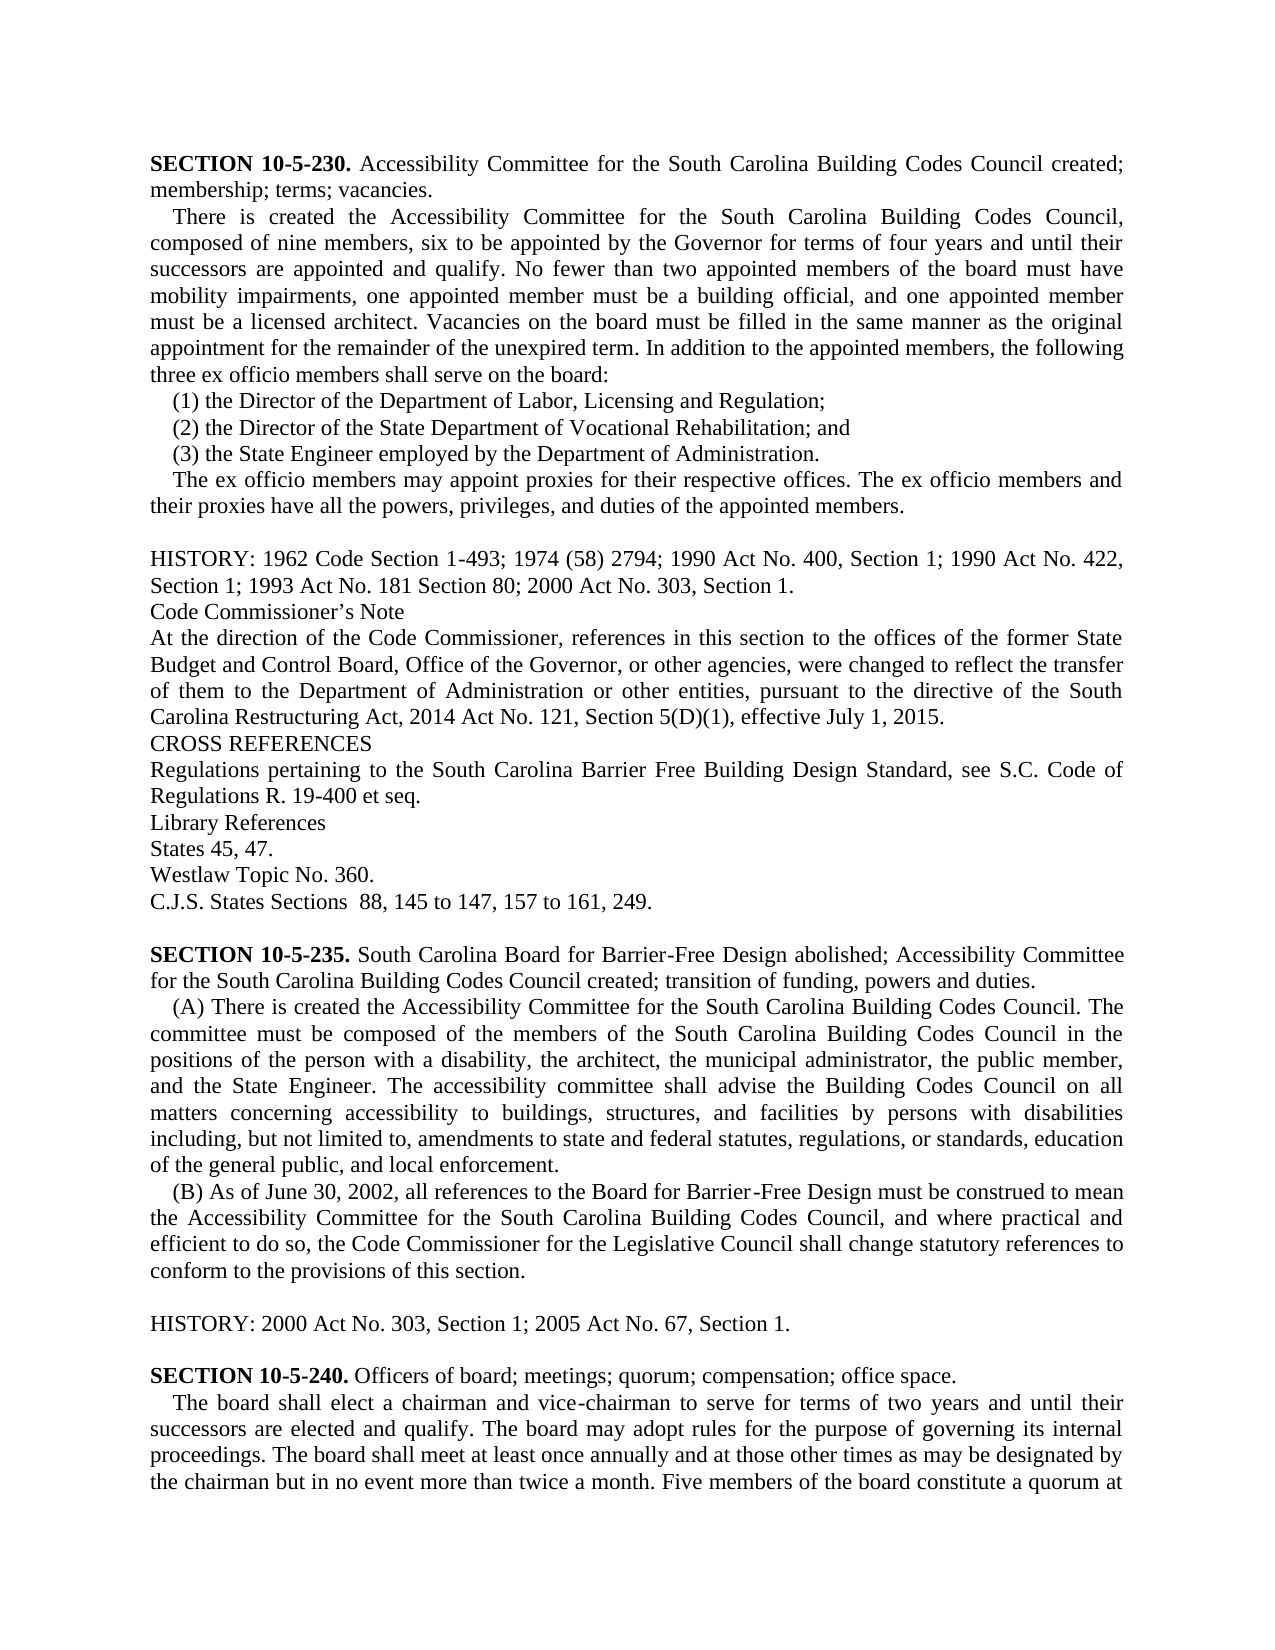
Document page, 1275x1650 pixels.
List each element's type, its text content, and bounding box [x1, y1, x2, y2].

text (3) the State Engineer employed by the Department of Administration. [150, 440, 1125, 466]
text (A) There is created the Accessibility Committee for the South Carolina Building Codes Council. The committee must be composed of the members of the South Carolina Building Codes Council in the positions of the person with a disability, the architect, the municipal administrator, the public member, and the State Engineer. The accessibility committee shall advise the Building Codes Council on all matters concerning accessibility to buildings, structures, and facilities by persons with disabilities including, but not limited to, amendments to state and federal statutes, regulations, or standards, education of the general public, and local enforcement. [150, 993, 1125, 1178]
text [150, 1389, 1125, 1494]
text (B) As of June 30, 2002, all references to the Board for Barrier-Free Design must be construed to mean the Accessibility Committee for the South Carolina Building Codes Council, and where practical and efficient to do so, the Code Commissioner for the Legislative Council shall change statutory references to conform to the provisions of this section. [150, 1178, 1125, 1283]
text Regulations pertaining to the South Carolina Barrier Free Building Design Standard, see S.C. Code of Regulations R. 19-400 et seq. [150, 756, 1125, 809]
text (1) the Director of the Department of Labor, Licensing and Regulation; [150, 387, 1125, 413]
text SECTION 10-5-240. Officers of board; meetings; quorum; compensation; office space. [150, 1362, 1125, 1389]
text SECTION 10-5-230. Accessibility Committee for the South Carolina Building Codes Council created; membership; terms; vacancies. [150, 150, 1125, 203]
text Westlaw Topic No. 360. [150, 862, 1125, 888]
text Code Commissioner’s Note [150, 598, 1125, 624]
text HISTORY: 1962 Code Section 1-493; 1974 (58) 2794; 1990 Act No. 400, Section 1; 1990 Act No. 422, Section 1; 1993 Act No. 181 Section 80; 2000 Act No. 303, Section 1. [150, 545, 1125, 598]
text CROSS REFERENCES [150, 730, 1125, 756]
text HISTORY: 2000 Act No. 303, Section 1; 2005 Act No. 67, Section 1. [150, 1309, 1125, 1336]
text Library References [150, 809, 1125, 835]
text The ex officio members may appoint proxies for their respective offices. The ex officio members and their proxies have all the powers, privileges, and duties of the appointed members. [150, 466, 1125, 519]
text C.J.S. States Sections 88, 145 to 147, 157 to 161, 249. [150, 888, 1125, 914]
text (2) the Director of the State Department of Vocational Rehabilitation; and [150, 413, 1125, 440]
text SECTION 10-5-235. South Carolina Board for Barrier-Free Design abolished; Accessibility Committee for the South Carolina Building Codes Council created; transition of funding, powers and duties. [150, 941, 1125, 993]
text At the direction of the Code Commissioner, references in this section to the offices of the former State Budget and Control Board, Office of the Governor, or other agencies, were changed to reflect the transfer of them to the Department of Administration or other entities, pursuant to the directive of the South Carolina Restructuring Act, 2014 Act No. 121, Section 5(D)(1), effective July 1, 2015. [150, 624, 1125, 730]
text There is created the Accessibility Committee for the South Carolina Building Codes Council, composed of nine members, six to be appointed by the Governor for terms of four years and until their successors are appointed and qualify. No fewer than two appointed members of the board must have mobility impairments, one appointed member must be a building official, and one appointed member must be a licensed architect. Vacancies on the board must be filled in the same manner as the original appointment for the remainder of the unexpired term. In addition to the appointed members, the following three ex officio members shall serve on the board: [150, 203, 1125, 387]
text States 45, 47. [150, 835, 1125, 862]
